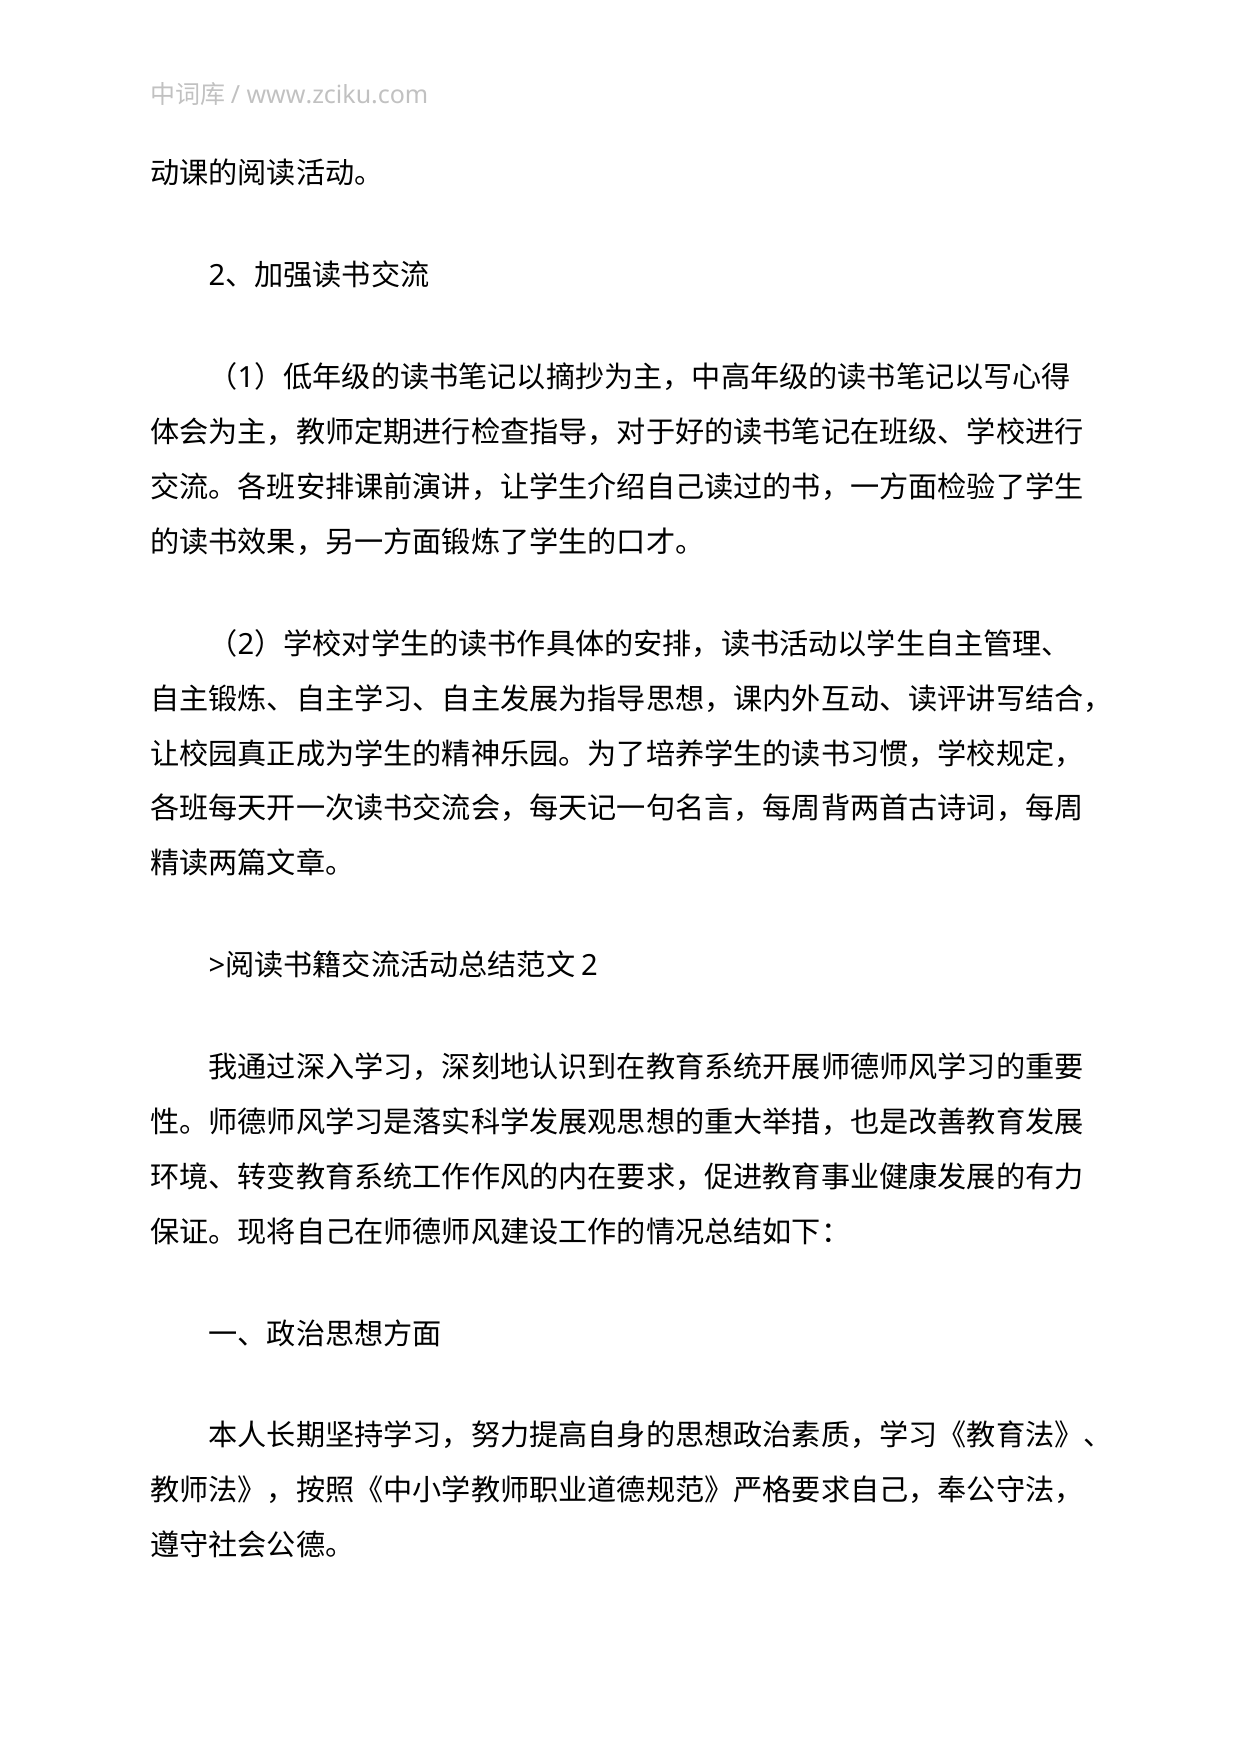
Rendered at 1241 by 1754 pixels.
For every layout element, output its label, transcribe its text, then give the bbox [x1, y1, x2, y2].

text 一、政治思想方面 [150, 1310, 1090, 1352]
text 本人长期坚持学习，努力提高自身的思想政治素质，学习《教育法》、教师法》，按照《中小学教师职业道德规范》严格要求自己，奉公守法，遵守社会公德。 [150, 1412, 1090, 1564]
text 2、加强读书交流 [150, 252, 1090, 294]
text >阅读书籍交流活动总结范文2 [150, 942, 1090, 984]
text 我通过深入学习，深刻地认识到在教育系统开展师德师风学习的重要性。师德师风学习是落实科学发展观思想的重大举措，也是改善教育发展环境、转变教育系统工作作风的内在要求，促进教育事业健康发展的有力保证。现将自己在师德师风建设工作的情况总结如下： [150, 1044, 1090, 1251]
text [150, 150, 1090, 192]
text （1）低年级的读书笔记以摘抄为主，中高年级的读书笔记以写心得体会为主，教师定期进行检查指导，对于好的读书笔记在班级、学校进行交流。各班安排课前演讲，让学生介绍自己读过的书，一方面检验了学生的读书效果，另一方面锻炼了学生的口才。 [150, 354, 1090, 561]
text （2）学校对学生的读书作具体的安排，读书活动以学生自主管理、自主锻炼、自主学习、自主发展为指导思想，课内外互动、读评讲写结合，让校园真正成为学生的精神乐园。为了培养学生的读书习惯，学校规定，各班每天开一次读书交流会，每天记一句名言，每周背两首古诗词，每周精读两篇文章。 [150, 620, 1090, 882]
